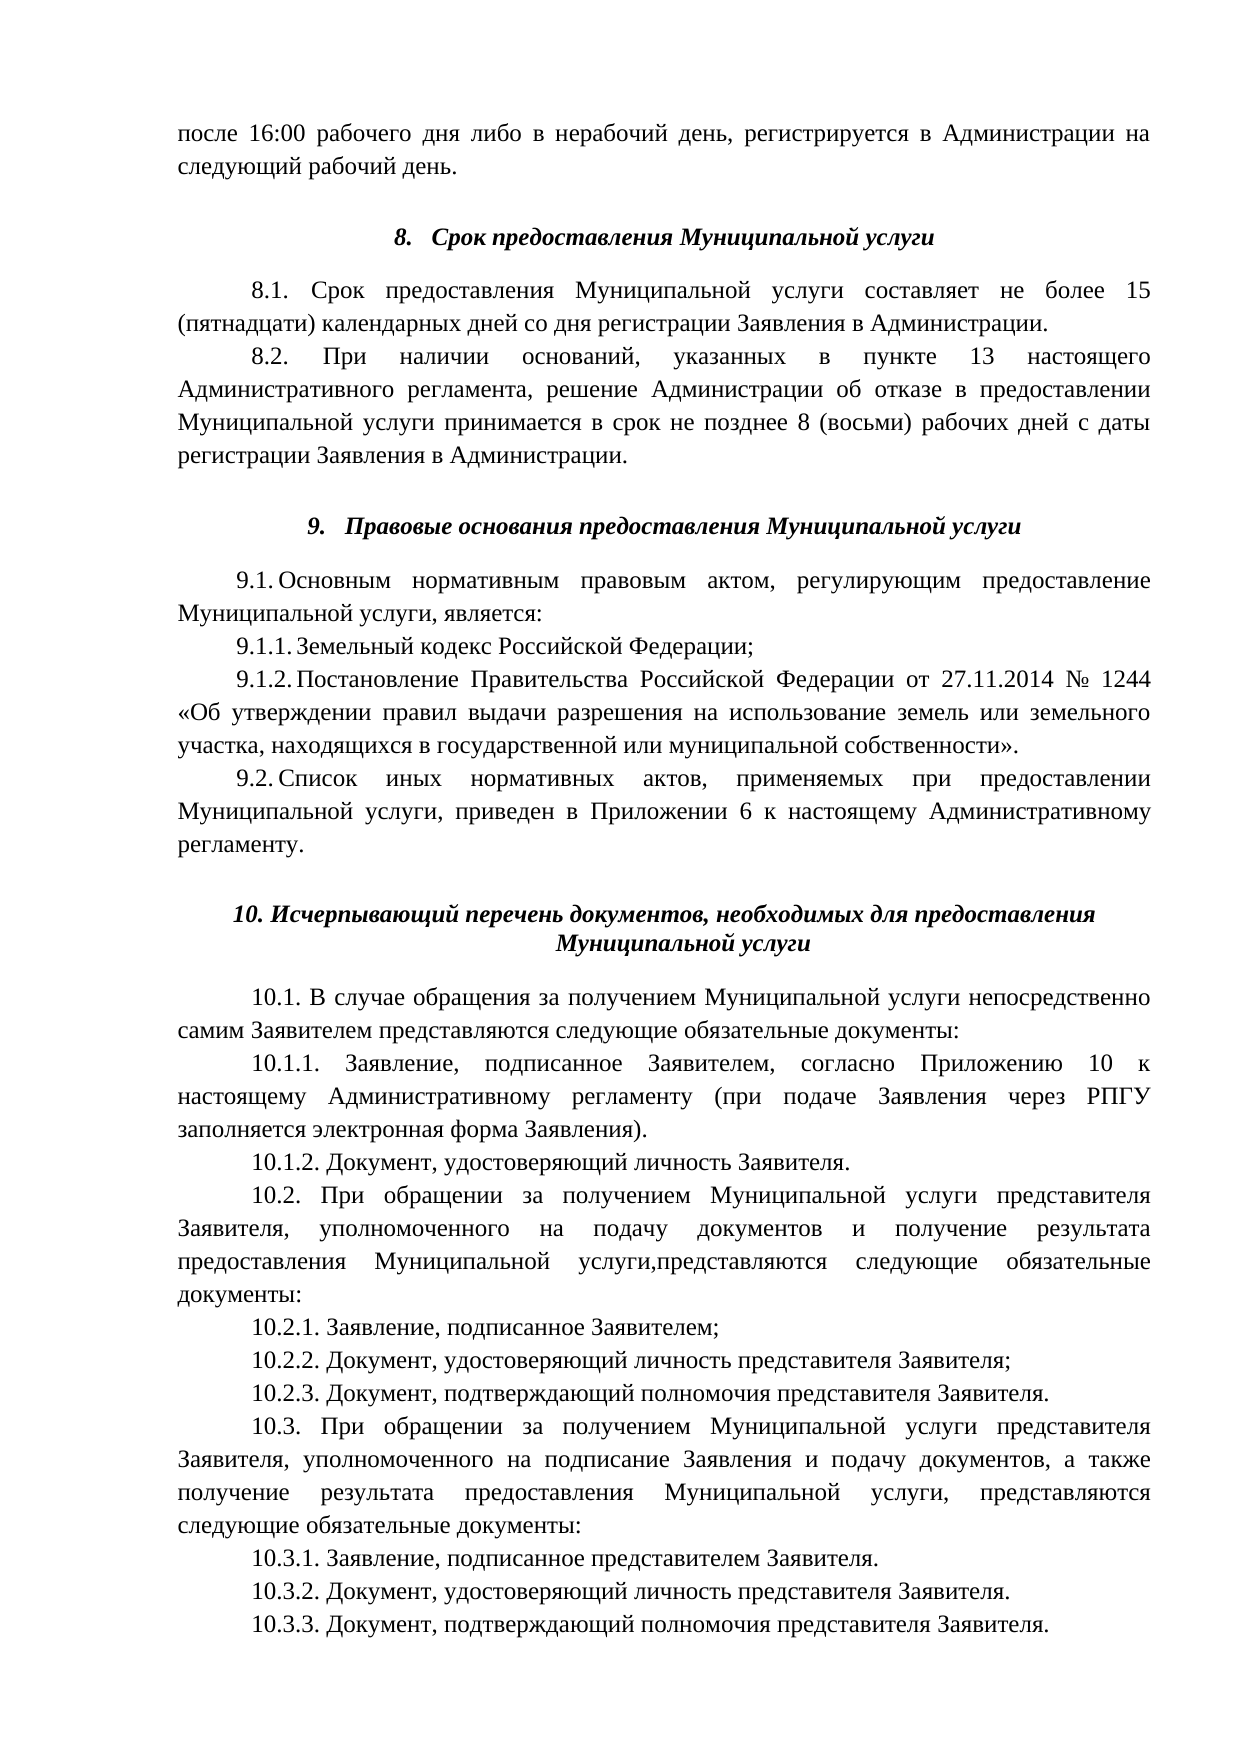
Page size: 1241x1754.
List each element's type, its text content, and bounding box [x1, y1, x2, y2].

list Исчерпывающий перечень документов, необходимых для предоставления Муниципальной услуги [177, 899, 1152, 957]
list Основным нормативным правовым актом, регулирующим предоставление Муниципальной услуги, является: [177, 565, 1152, 627]
list Постановление Правительства Российской Федерации от 27.11.2014 № 1244 «Об утверждении правил выдачи разрешения на использование земель или земельного участка, находящихся в государственной или муниципальной собственности». [177, 664, 1152, 759]
text 10.3.1. Заявление, подписанное представителем Заявителя. [177, 1543, 1152, 1572]
text 10.3.2. Документ, удостоверяющий личность представителя Заявителя. [177, 1576, 1152, 1605]
list Список иных нормативных актов, применяемых при предоставлении Муниципальной услуги, приведен в Приложении 6 к настоящему Административному регламенту. [177, 763, 1152, 858]
text 10.1.2. Документ, удостоверяющий личность Заявителя. [177, 1147, 1152, 1176]
list 10.2. При обращении за получением Муниципальной услуги представителя Заявителя, уполномоченного на подачу документов и получение результата предоставления Муниципальной услуги,представляются следующие обязательные документы: [177, 1180, 1152, 1308]
list 10.3. При обращении за получением Муниципальной услуги представителя Заявителя, уполномоченного на подписание Заявления и подачу документов, а также получение результата предоставления Муниципальной услуги, представляются следующие обязательные документы: [177, 1411, 1152, 1539]
list При наличии оснований, указанных в пункте 13 настоящего Административного регламента, решение Администрации об отказе в предоставлении Муниципальной услуги принимается в срок не позднее 8 (восьми) рабочих дней с даты регистрации Заявления в Администрации. [177, 341, 1152, 469]
list Земельный кодекс Российской Федерации; [177, 631, 1152, 659]
list 10.2.3. Документ, подтверждающий полномочия представителя Заявителя. [177, 1378, 1152, 1407]
list Срок предоставления Муниципальной услуги [177, 222, 1152, 250]
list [177, 118, 1152, 180]
text 10.3.3. Документ, подтверждающий полномочия представителя Заявителя. [177, 1609, 1152, 1638]
list 10.2.2. Документ, удостоверяющий личность представителя Заявителя; [177, 1345, 1152, 1374]
list 10.2.1. Заявление, подписанное Заявителем; [177, 1312, 1152, 1341]
text 10.1.1. Заявление, подписанное Заявителем, согласно Приложению 10 к настоящему Административному регламенту (при подаче Заявления через РПГУ заполняется электронная форма Заявления). [177, 1048, 1152, 1143]
list Правовые основания предоставления Муниципальной услуги [177, 511, 1152, 540]
list 10.1. В случае обращения за получением Муниципальной услуги непосредственно самим Заявителем представляются следующие обязательные документы: [177, 982, 1152, 1044]
list Срок предоставления Муниципальной услуги составляет не более 15 (пятнадцати) календарных дней со дня регистрации Заявления в Администрации. [177, 275, 1152, 337]
